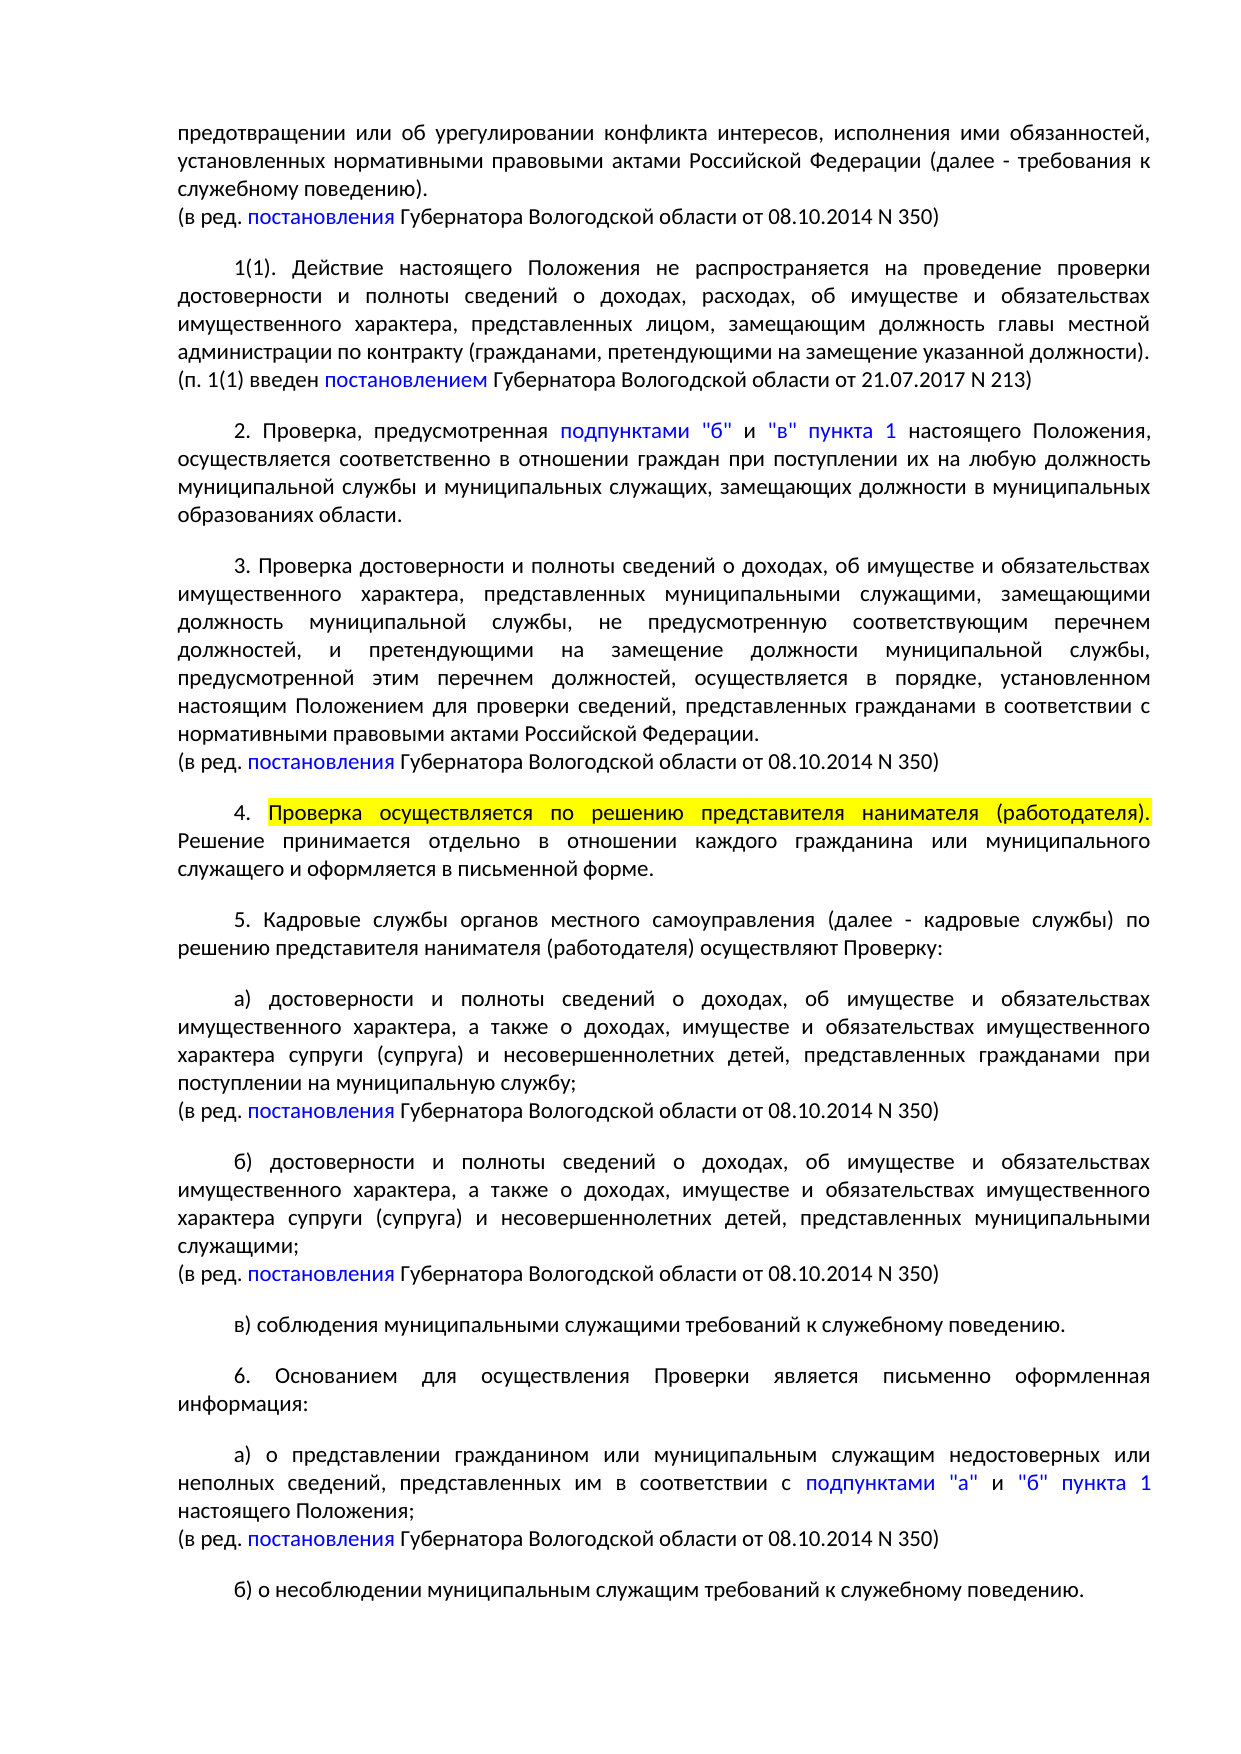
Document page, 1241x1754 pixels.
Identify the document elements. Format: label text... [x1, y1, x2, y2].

text (в ред. постановления Губернатора Вологодской области от 08.10.2014 N 350) [177, 747, 1152, 775]
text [177, 118, 1152, 202]
text 4. Проверка осуществляется по решению представителя нанимателя (работодателя). Решение принимается отдельно в отношении каждого гражданина или муниципального служащего и оформляется в письменной форме. [177, 798, 1152, 882]
text 2. Проверка, предусмотренная подпунктами "б" и "в" пункта 1 настоящего Положения, осуществляется соответственно в отношении граждан при поступлении их на любую должность муниципальной службы и муниципальных служащих, замещающих должности в муниципальных образованиях области. [177, 416, 1152, 528]
text в) соблюдения муниципальными служащими требований к служебному поведению. [177, 1310, 1152, 1338]
text 1(1). Действие настоящего Положения не распространяется на проведение проверки достоверности и полноты сведений о доходах, расходах, об имуществе и обязательствах имущественного характера, представленных лицом, замещающим должность главы местной администрации по контракту (гражданами, претендующими на замещение указанной должности). [177, 253, 1152, 365]
text (в ред. постановления Губернатора Вологодской области от 08.10.2014 N 350) [177, 1524, 1152, 1552]
text (п. 1(1) введен постановлением Губернатора Вологодской области от 21.07.2017 N 213) [177, 365, 1152, 393]
text 3. Проверка достоверности и полноты сведений о доходах, об имуществе и обязательствах имущественного характера, представленных муниципальными служащими, замещающими должность муниципальной службы, не предусмотренную соответствующим перечнем должностей, и претендующими на замещение должности муниципальной службы, предусмотренной этим перечнем должностей, осуществляется в порядке, установленном настоящим Положением для проверки сведений, представленных гражданами в соответствии с нормативными правовыми актами Российской Федерации. [177, 551, 1152, 747]
text 6. Основанием для осуществления Проверки является письменно оформленная информация: [177, 1361, 1152, 1417]
text (в ред. постановления Губернатора Вологодской области от 08.10.2014 N 350) [177, 1259, 1152, 1287]
text б) о несоблюдении муниципальным служащим требований к служебному поведению. [177, 1575, 1152, 1603]
text (в ред. постановления Губернатора Вологодской области от 08.10.2014 N 350) [177, 1096, 1152, 1124]
text 5. Кадровые службы органов местного самоуправления (далее - кадровые службы) по решению представителя нанимателя (работодателя) осуществляют Проверку: [177, 905, 1152, 961]
text б) достоверности и полноты сведений о доходах, об имуществе и обязательствах имущественного характера, а также о доходах, имуществе и обязательствах имущественного характера супруги (супруга) и несовершеннолетних детей, представленных муниципальными служащими; [177, 1147, 1152, 1259]
text а) достоверности и полноты сведений о доходах, об имуществе и обязательствах имущественного характера, а также о доходах, имуществе и обязательствах имущественного характера супруги (супруга) и несовершеннолетних детей, представленных гражданами при поступлении на муниципальную службу; [177, 984, 1152, 1096]
text а) о представлении гражданином или муниципальным служащим недостоверных или неполных сведений, представленных им в соответствии с подпунктами "а" и "б" пункта 1 настоящего Положения; [177, 1440, 1152, 1524]
text (в ред. постановления Губернатора Вологодской области от 08.10.2014 N 350) [177, 202, 1152, 230]
